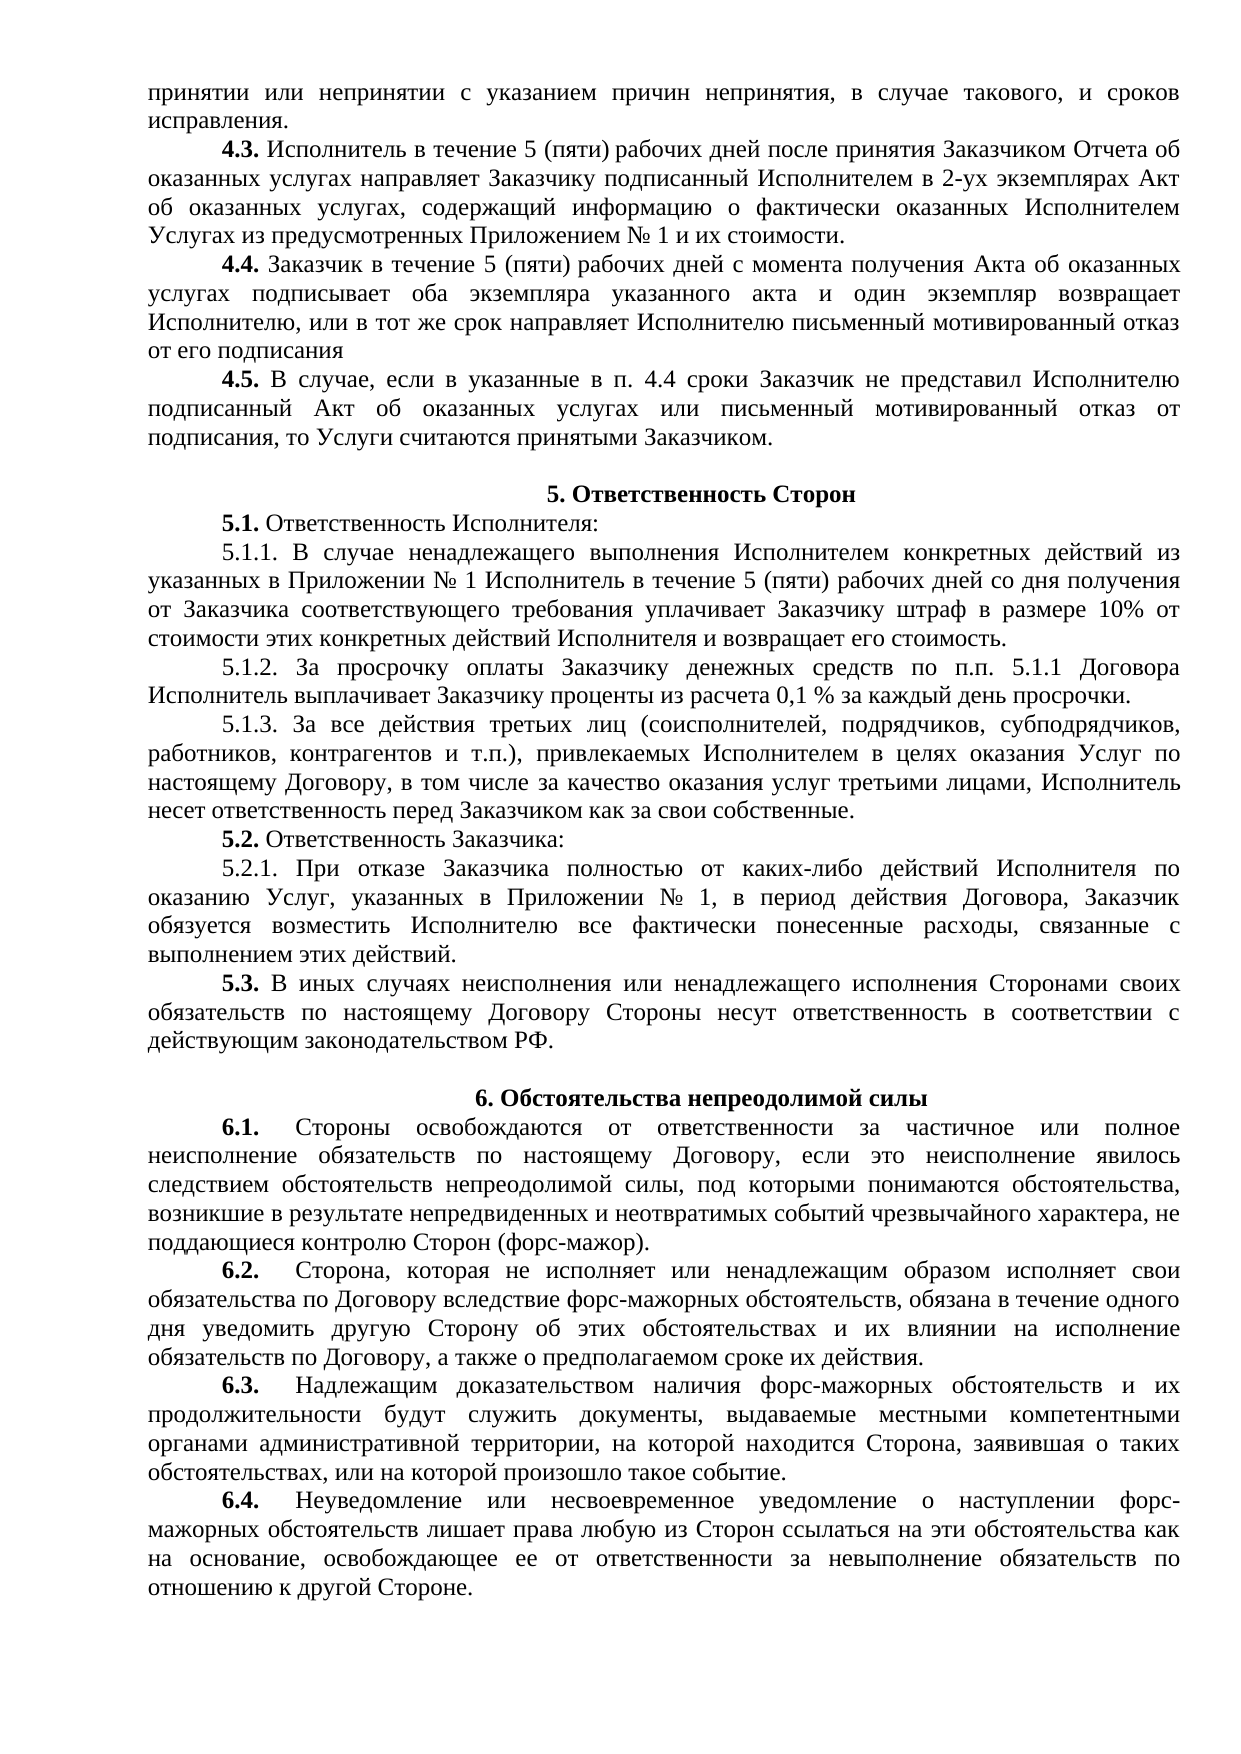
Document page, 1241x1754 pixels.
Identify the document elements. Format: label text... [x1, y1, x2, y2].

text 4.4. Заказчик в течение 5 (пяти) рабочих дней с момента получения Акта об оказанных услугах подписывает оба экземпляра указанного акта и один экземпляр возвращает Исполнителю, или в тот же срок направляет Исполнителю письменный мотивированный отказ от его подписания [148, 249, 1181, 364]
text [148, 77, 1181, 134]
text 5.1.3. За все действия третьих лиц (соисполнителей, подрядчиков, субподрядчиков, работников, контрагентов и т.п.), привлекаемых Исполнителем в целях оказания Услуг по настоящему Договору, в том числе за качество оказания услуг третьими лицами, Исполнитель несет ответственность перед Заказчиком как за свои собственные. [148, 709, 1181, 824]
text 5. Ответственность Сторон [148, 479, 1181, 508]
text 6.4. Неуведомление или несвоевременное уведомление о наступлении форс-мажорных обстоятельств лишает права любую из Сторон ссылаться на эти обстоятельства как на основание, освобождающее ее от ответственности за невыполнение обязательств по отношению к другой Стороне. [148, 1486, 1181, 1601]
text 5.1.1. В случае ненадлежащего выполнения Исполнителем конкретных действий из указанных в Приложении № 1 Исполнитель в течение 5 (пяти) рабочих дней со дня получения от Заказчика соответствующего требования уплачивает Заказчику штраф в размере 10% от стоимости этих конкретных действий Исполнителя и возвращает его стоимость. [148, 537, 1181, 652]
text 6.1. Стороны освобождаются от ответственности за частичное или полное неисполнение обязательств по настоящему Договору, если это неисполнение явилось следствием обстоятельств непреодолимой силы, под которыми понимаются обстоятельства, возникшие в результате непредвиденных и неотвратимых событий чрезвычайного характера, не поддающиеся контролю Сторон (форс-мажор). [148, 1112, 1181, 1256]
text 6. Обстоятельства непреодолимой силы [148, 1083, 1181, 1112]
text 5.3. В иных случаях неисполнения или ненадлежащего исполнения Сторонами своих обязательств по настоящему Договору Стороны несут ответственность в соответствии с действующим законодательством РФ. [148, 968, 1181, 1054]
text 5.1. Ответственность Исполнителя: [148, 508, 1181, 537]
text 6.2. Сторона, которая не исполняет или ненадлежащим образом исполняет свои обязательства по Договору вследствие форс-мажорных обстоятельств, обязана в течение одного дня уведомить другую Сторону об этих обстоятельствах и их влиянии на исполнение обязательств по Договору, а также о предполагаемом сроке их действия. [148, 1256, 1181, 1371]
text 5.1.2. За просрочку оплаты Заказчику денежных средств по п.п. 5.1.1 Договора Исполнитель выплачивает Заказчику проценты из расчета 0,1 % за каждый день просрочки. [148, 652, 1181, 709]
text 6.3. Надлежащим доказательством наличия форс-мажорных обстоятельств и их продолжительности будут служить документы, выдаваемые местными компетентными органами административной территории, на которой находится Сторона, заявившая о таких обстоятельствах, или на которой произошло такое событие. [148, 1371, 1181, 1486]
text 5.2.1. При отказе Заказчика полностью от каких-либо действий Исполнителя по оказанию Услуг, указанных в Приложении № 1, в период действия Договора, Заказчик обязуется возместить Исполнителю все фактически понесенные расходы, связанные с выполнением этих действий. [148, 853, 1181, 968]
text 5.2. Ответственность Заказчика: [148, 824, 1181, 853]
text 4.3. Исполнитель в течение 5 (пяти) рабочих дней после принятия Заказчиком Отчета об оказанных услугах направляет Заказчику подписанный Исполнителем в 2-ух экземплярах Акт об оказанных услугах, содержащий информацию о фактически оказанных Исполнителем Услугах из предусмотренных Приложением № 1 и их стоимости. [148, 134, 1181, 249]
text 4.5. В случае, если в указанные в п. 4.4 сроки Заказчик не представил Исполнителю подписанный Акт об оказанных услугах или письменный мотивированный отказ от подписания, то Услуги считаются принятыми Заказчиком. [148, 364, 1181, 451]
